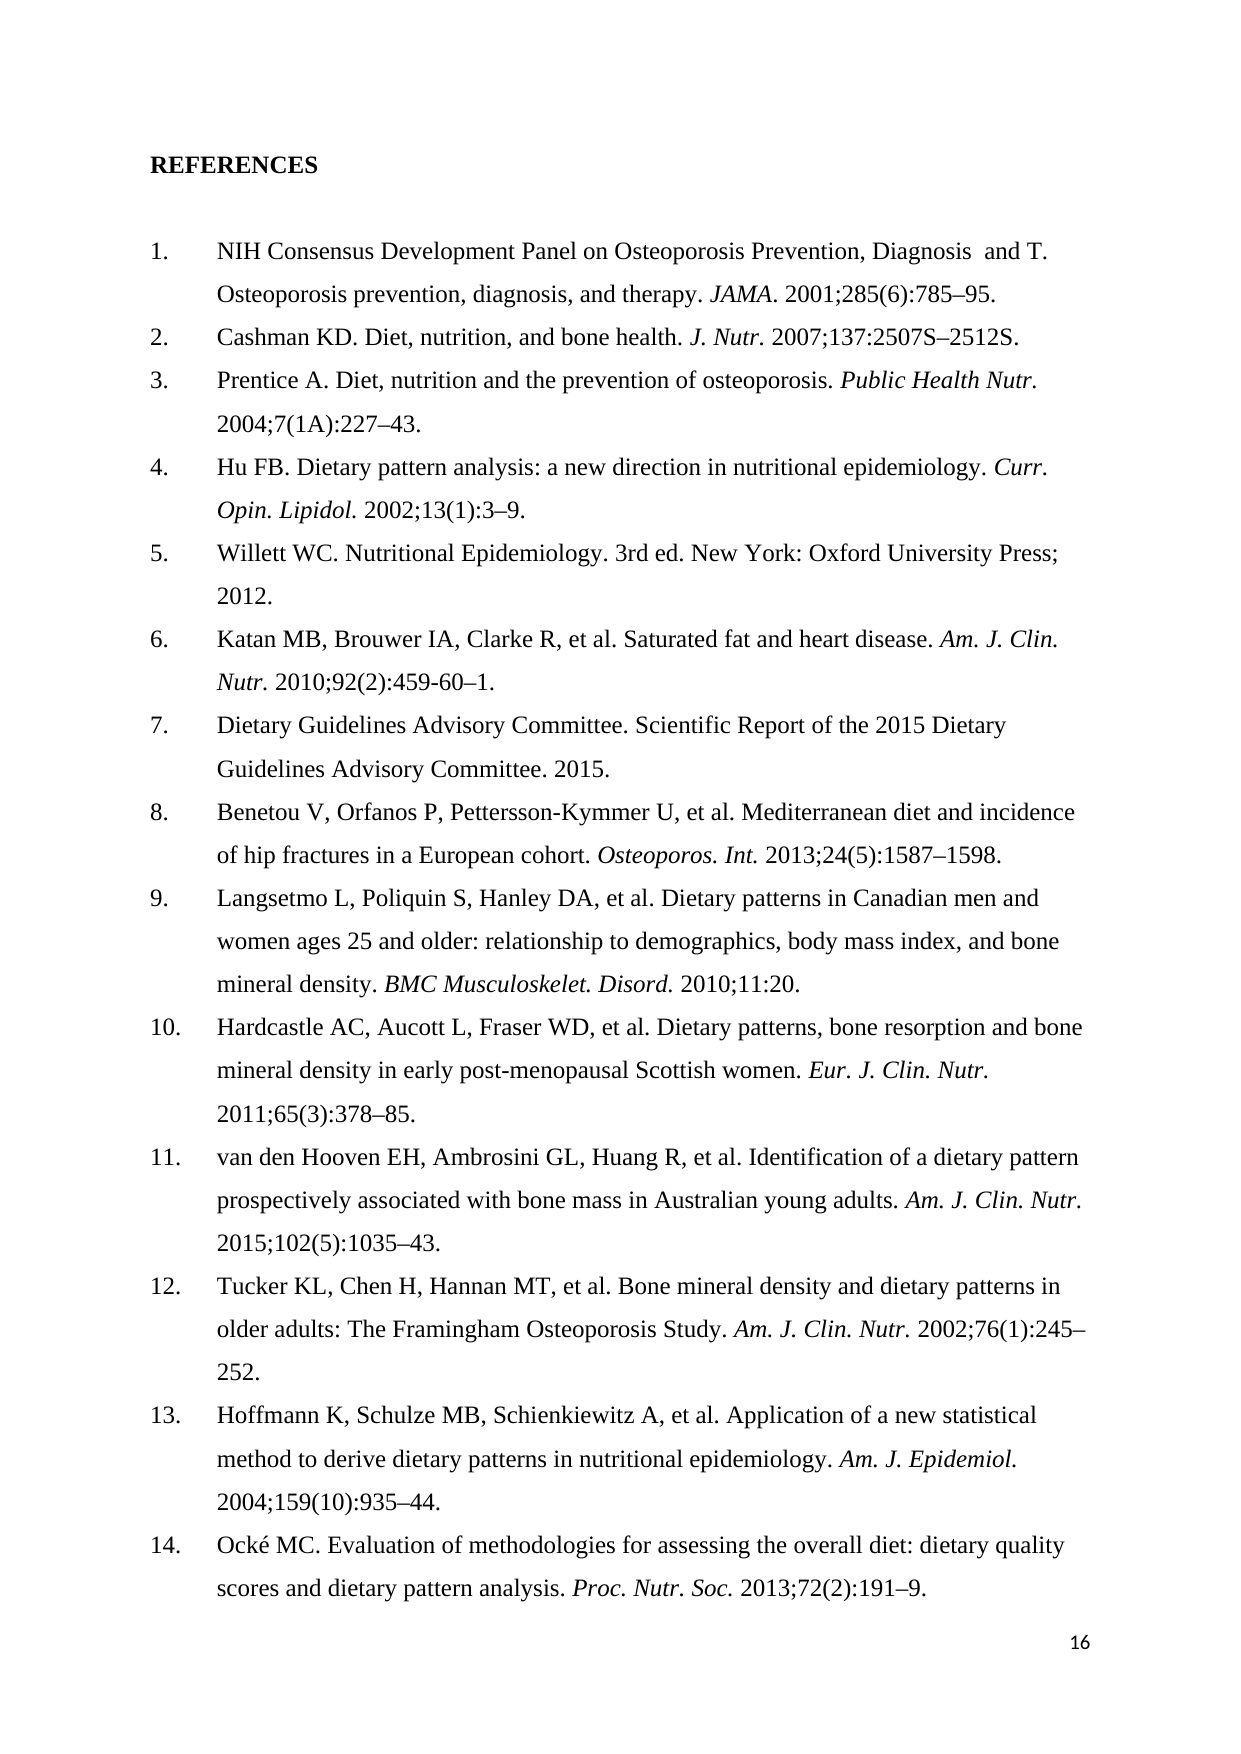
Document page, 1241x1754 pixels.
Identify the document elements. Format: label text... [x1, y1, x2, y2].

text 4. Hu FB. Dietary pattern analysis: a new direction in nutritional epidemiology. Curr. Opin. Lipidol. 2002;13(1):3–9. [150, 452, 1090, 524]
text 5. Willett WC. Nutritional Epidemiology. 3rd ed. New York: Oxford University Press; 2012. [150, 538, 1090, 610]
text 9. Langsetmo L, Poliquin S, Hanley DA, et al. Dietary patterns in Canadian men and women ages 25 and older: relationship to demographics, body mass index, and bone mineral density. BMC Musculoskelet. Disord. 2010;11:20. [150, 883, 1090, 998]
text 6. Katan MB, Brouwer IA, Clarke R, et al. Saturated fat and heart disease. Am. J. Clin. Nutr. 2010;92(2):459-60–1. [150, 624, 1090, 696]
text 12. Tucker KL, Chen H, Hannan MT, et al. Bone mineral density and dietary patterns in older adults: The Framingham Osteoporosis Study. Am. J. Clin. Nutr. 2002;76(1):245–252. [150, 1271, 1090, 1386]
text REFERENCES [150, 150, 1090, 179]
text 2. Cashman KD. Diet, nutrition, and bone health. J. Nutr. 2007;137:2507S–2512S. [150, 322, 1090, 351]
text 7. Dietary Guidelines Advisory Committee. Scientific Report of the 2015 Dietary Guidelines Advisory Committee. 2015. [150, 711, 1090, 782]
text 3. Prentice A. Diet, nutrition and the prevention of osteoporosis. Public Health Nutr. 2004;7(1A):227–43. [150, 366, 1090, 437]
text 13. Hoffmann K, Schulze MB, Schienkiewitz A, et al. Application of a new statistical method to derive dietary patterns in nutritional epidemiology. Am. J. Epidemiol. 2004;159(10):935–44. [150, 1401, 1090, 1516]
text 8. Benetou V, Orfanos P, Pettersson-Kymmer U, et al. Mediterranean diet and incidence of hip fractures in a European cohort. Osteoporos. Int. 2013;24(5):1587–1598. [150, 797, 1090, 869]
text 14. Ocké MC. Evaluation of methodologies for assessing the overall diet: dietary quality scores and dietary pattern analysis. Proc. Nutr. Soc. 2013;72(2):191–9. [150, 1530, 1090, 1602]
text 10. Hardcastle AC, Aucott L, Fraser WD, et al. Dietary patterns, bone resorption and bone mineral density in early post-menopausal Scottish women. Eur. J. Clin. Nutr. 2011;65(3):378–85. [150, 1012, 1090, 1127]
text 1. NIH Consensus Development Panel on Osteoporosis Prevention, Diagnosis and T. Osteoporosis prevention, diagnosis, and therapy. JAMA. 2001;285(6):785–95. [150, 236, 1090, 308]
text 11. van den Hooven EH, Ambrosini GL, Huang R, et al. Identification of a dietary pattern prospectively associated with bone mass in Australian young adults. Am. J. Clin. Nutr. 2015;102(5):1035–43. [150, 1142, 1090, 1257]
